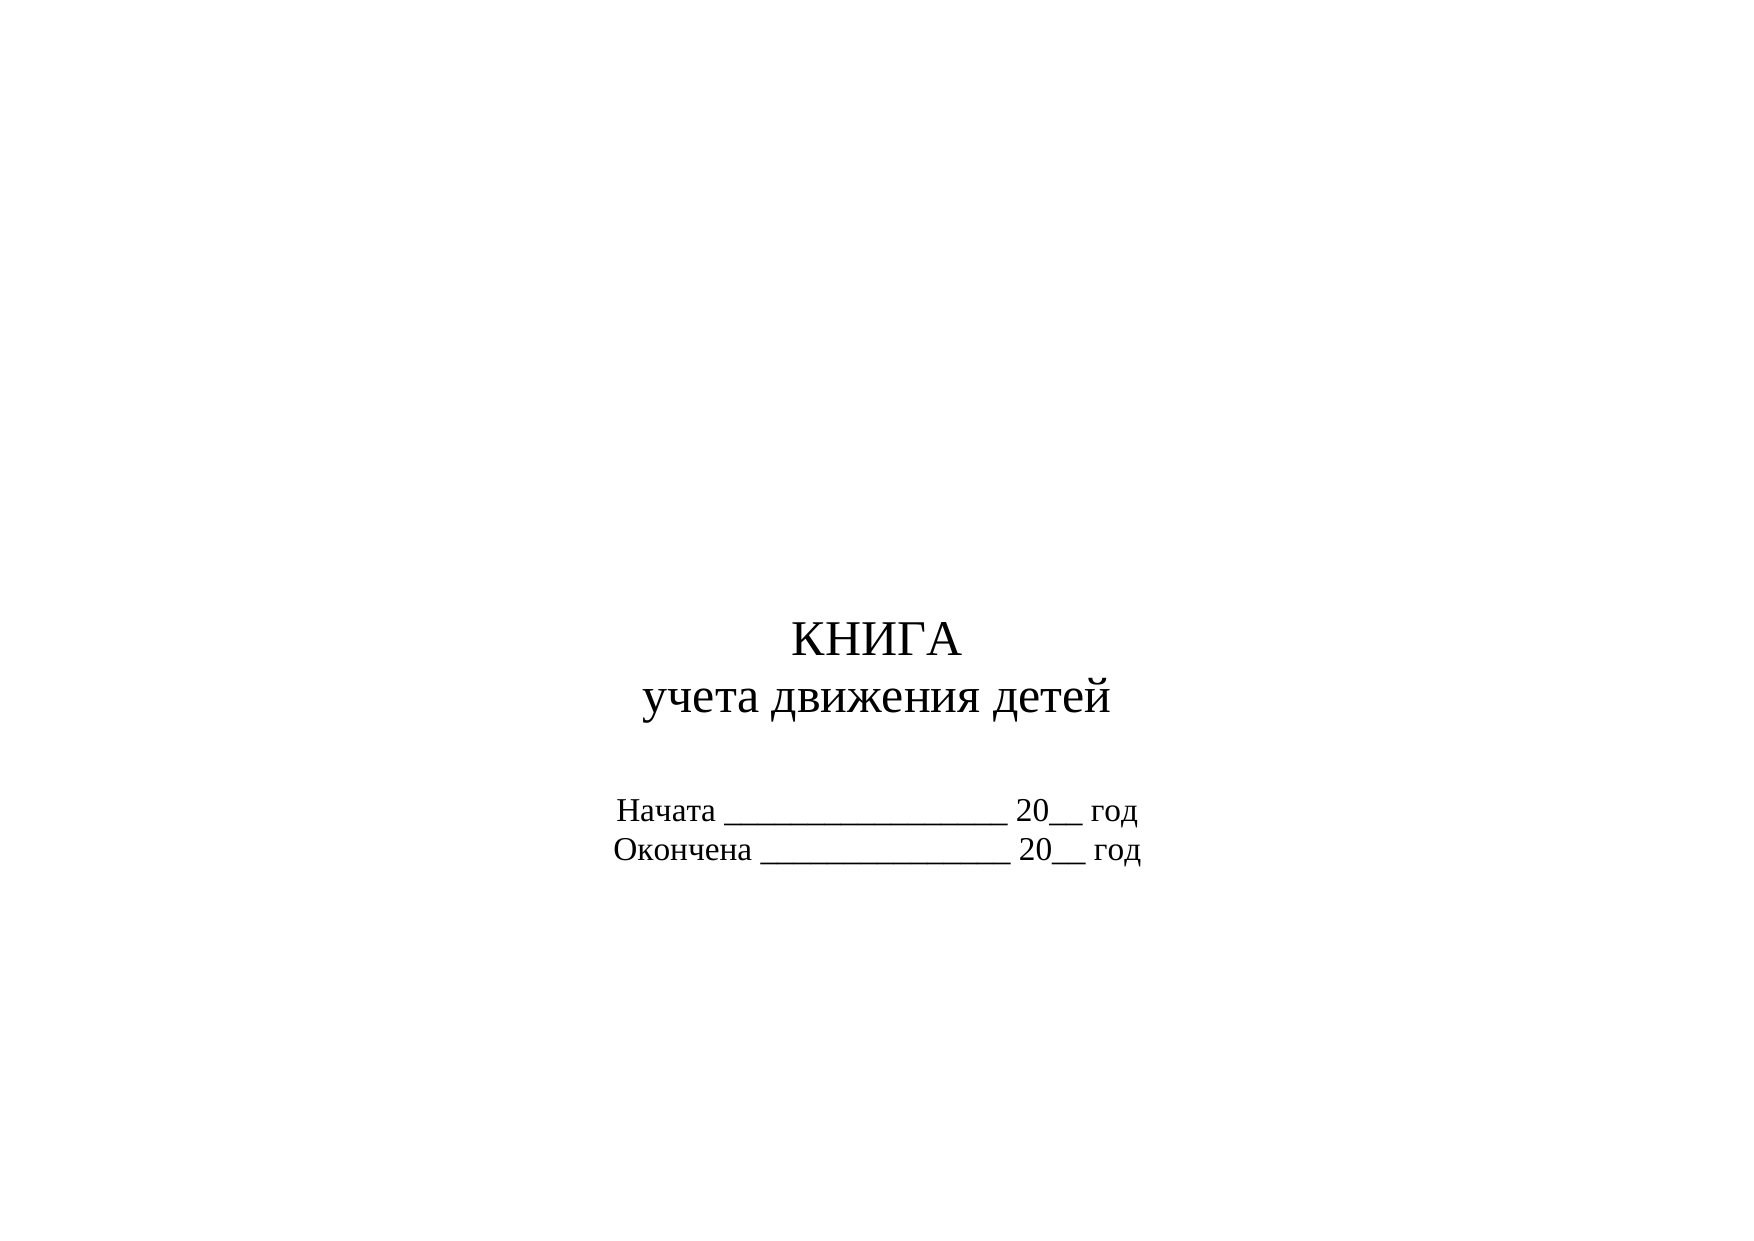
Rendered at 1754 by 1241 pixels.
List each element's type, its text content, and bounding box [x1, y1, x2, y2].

text Начата _________________ 20__ год [118, 791, 1636, 829]
text КНИГА [118, 608, 1636, 666]
text учета движения детей [118, 666, 1636, 723]
text Окончена _______________ 20__ год [118, 829, 1636, 867]
